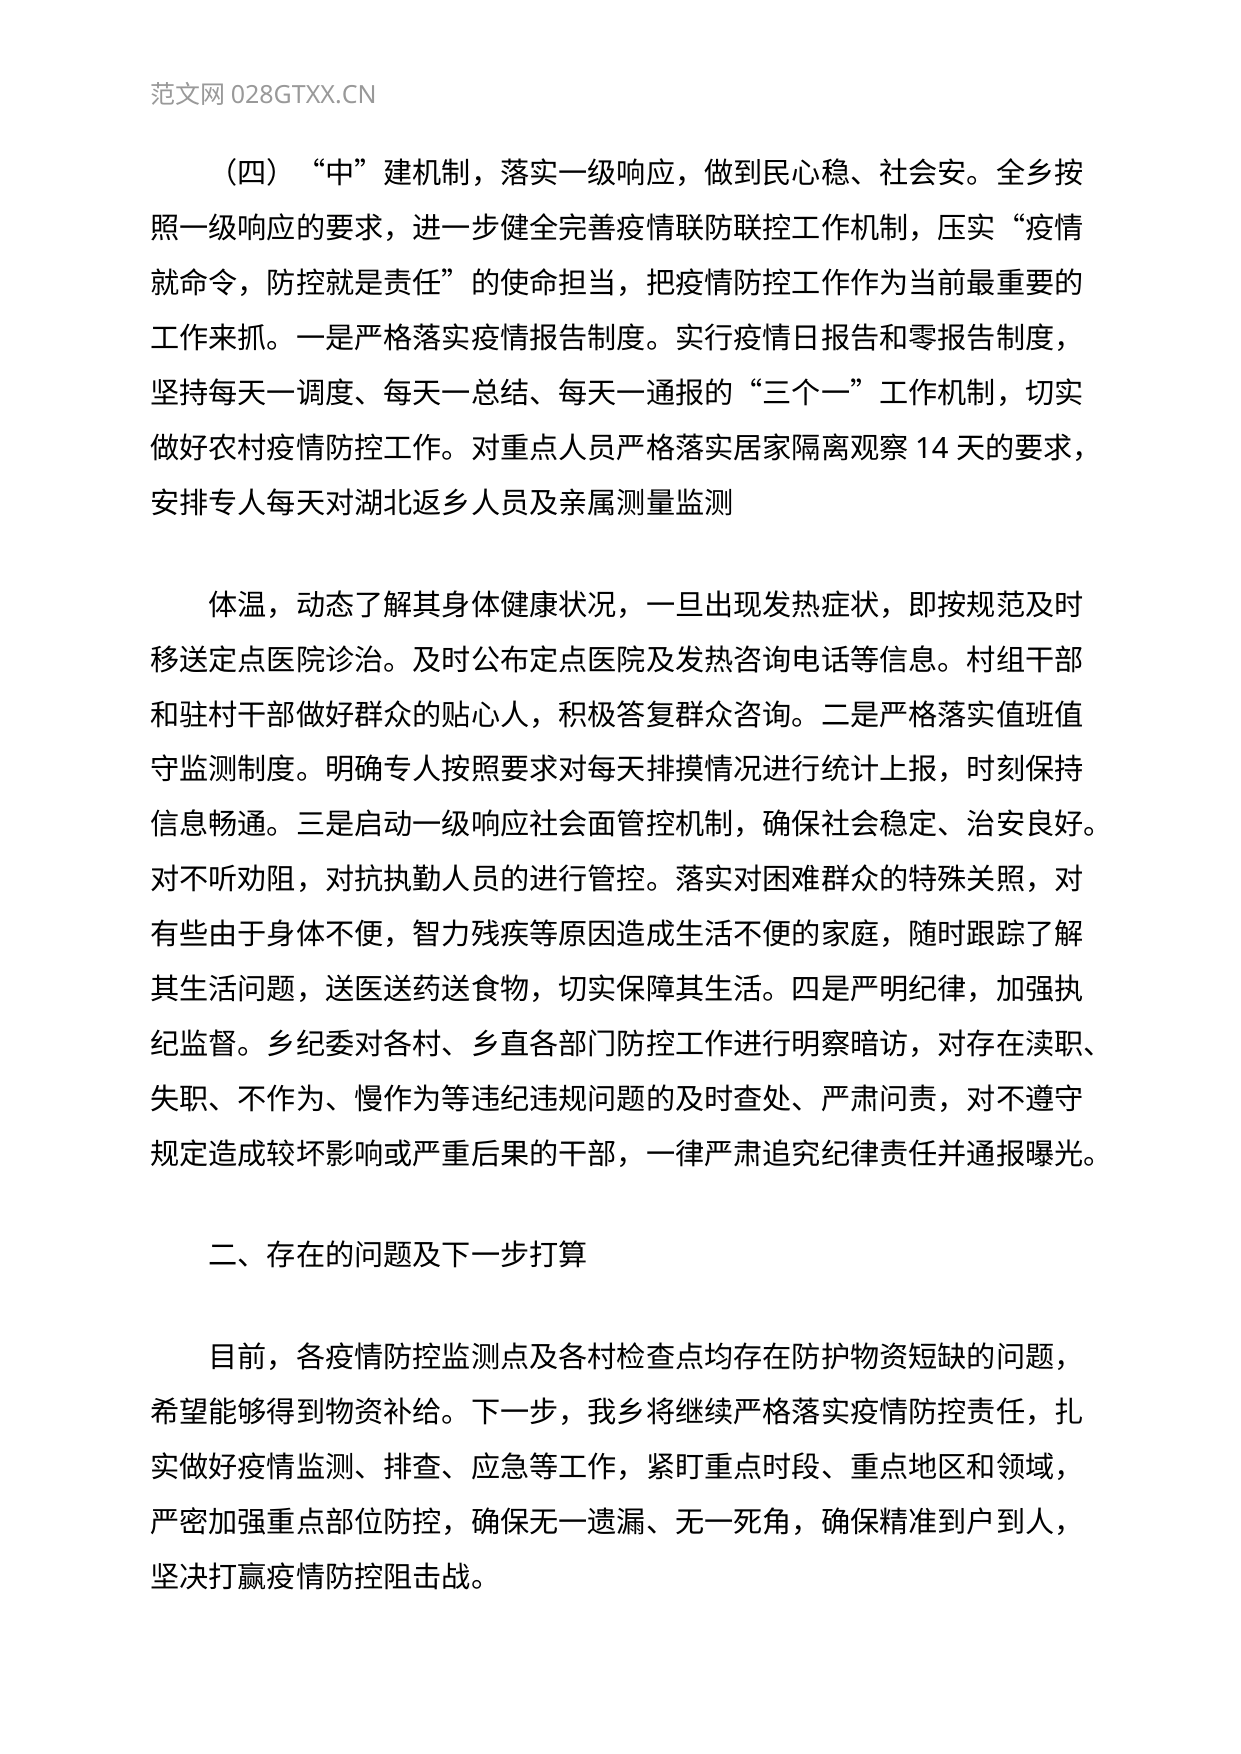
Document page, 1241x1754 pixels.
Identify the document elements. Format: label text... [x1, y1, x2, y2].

text 二、存在的问题及下一步打算 [150, 1232, 1090, 1274]
text 目前，各疫情防控监测点及各村检查点均存在防护物资短缺的问题，希望能够得到物资补给。下一步，我乡将继续严格落实疫情防控责任，扎实做好疫情监测、排查、应急等工作，紧盯重点时段、重点地区和领域，严密加强重点部位防控，确保无一遗漏、无一死角，确保精准到户到人，坚决打赢疫情防控阻击战。 [150, 1334, 1090, 1596]
text 体温，动态了解其身体健康状况，一旦出现发热症状，即按规范及时移送定点医院诊治。及时公布定点医院及发热咨询电话等信息。村组干部和驻村干部做好群众的贴心人，积极答复群众咨询。二是严格落实值班值守监测制度。明确专人按照要求对每天排摸情况进行统计上报，时刻保持信息畅通。三是启动一级响应社会面管控机制，确保社会稳定、治安良好。对不听劝阻，对抗执勤人员的进行管控。落实对困难群众的特殊关照，对有些由于身体不便，智力残疾等原因造成生活不便的家庭，随时跟踪了解其生活问题，送医送药送食物，切实保障其生活。四是严明纪律，加强执纪监督。乡纪委对各村、乡直各部门防控工作进行明察暗访，对存在渎职、失职、不作为、慢作为等违纪违规问题的及时查处、严肃问责，对不遵守规定造成较坏影响或严重后果的干部，一律严肃追究纪律责任并通报曝光。 [150, 581, 1090, 1172]
text （四）“中”建机制，落实一级响应，做到民心稳、社会安。全乡按照一级响应的要求，进一步健全完善疫情联防联控工作机制，压实“疫情就命令，防控就是责任”的使命担当，把疫情防控工作作为当前最重要的工作来抓。一是严格落实疫情报告制度。实行疫情日报告和零报告制度，坚持每天一调度、每天一总结、每天一通报的“三个一”工作机制，切实做好农村疫情防控工作。对重点人员严格落实居家隔离观察 14 天的要求，安排专人每天对湖北返乡人员及亲属测量监测 [150, 150, 1090, 522]
